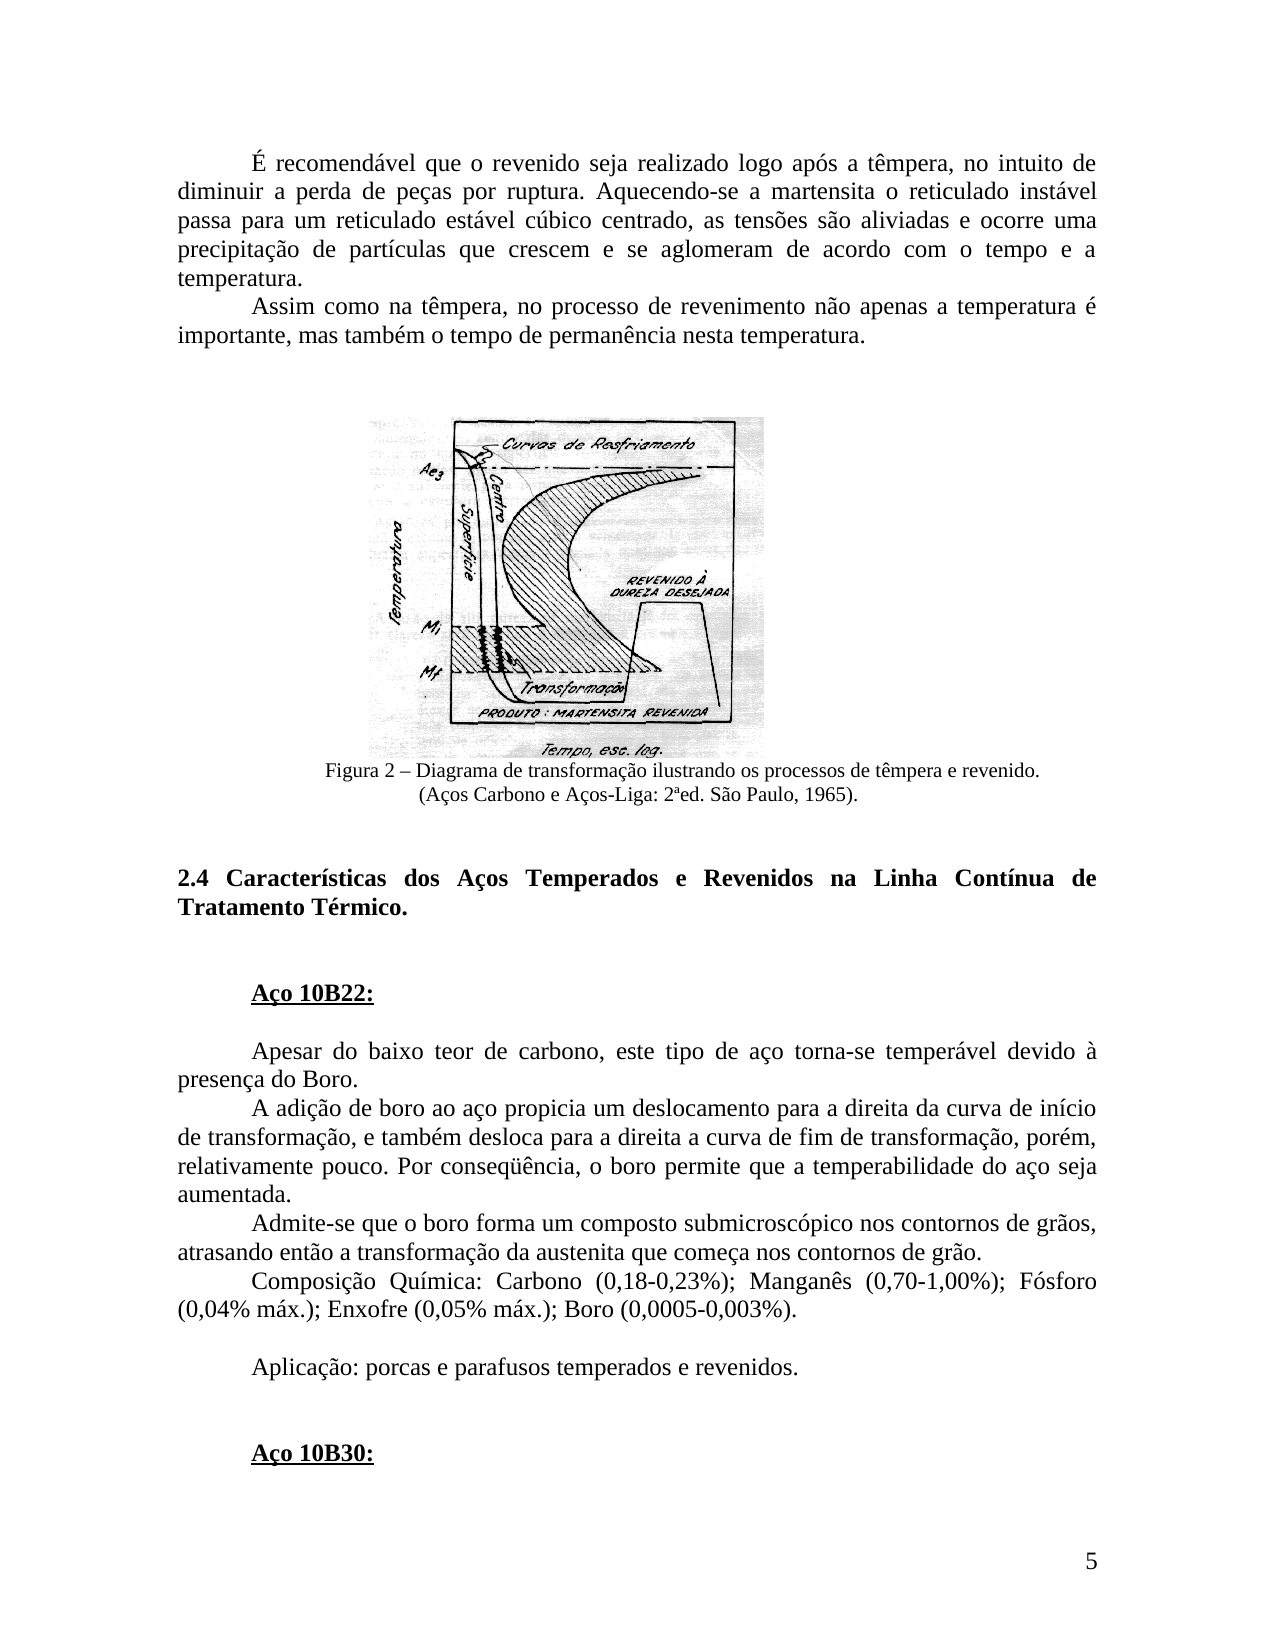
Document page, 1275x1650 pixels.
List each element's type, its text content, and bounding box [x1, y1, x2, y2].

text (Aços Carbono e Aços-Liga: 2ªed. São Paulo, 1965). [325, 782, 1098, 806]
text Aplicação: porcas e parafusos temperados e revenidos. [177, 1352, 1098, 1381]
text Admite-se que o boro forma um composto submicroscópico nos contornos de grãos, atrasando então a transformação da austenita que começa nos contornos de grão. [177, 1208, 1098, 1266]
text Apesar do baixo teor de carbono, este tipo de aço torna-se temperável devido à presença do Boro. [177, 1036, 1098, 1093]
text Assim como na têmpera, no processo de revenimento não apenas a temperatura é importante, mas também o tempo de permanência nesta temperatura. [177, 291, 1098, 349]
text 2.4 Características dos Aços Temperados e Revenidos na Linha Contínua de Tratamento Térmico. [177, 863, 1098, 921]
subtitle Aço 10B30: [177, 1438, 1098, 1467]
text É recomendável que o revenido seja realizado logo após a têmpera, no intuito de diminuir a perda de peças por ruptura. Aquecendo-se a martensita o reticulado instável passa para um reticulado estável cúbico centrado, as tensões são aliviadas e ocorre uma precipitação de partículas que crescem e se aglomeram de acordo com o tempo e a temperatura. [177, 148, 1098, 291]
text A adição de boro ao aço propicia um deslocamento para a direita da curva de início de transformação, e também desloca para a direita a curva de fim de transformação, porém, relativamente pouco. Por conseqüência, o boro permite que a temperabilidade do aço seja aumentada. [177, 1093, 1098, 1208]
picture [369, 406, 764, 758]
text Composição Química: Carbono (0,18-0,23%); Manganês (0,70-1,00%); Fósforo (0,04% máx.); Enxofre (0,05% máx.); Boro (0,0005-0,003%). [177, 1266, 1098, 1323]
subtitle Aço 10B22: [177, 978, 1098, 1007]
